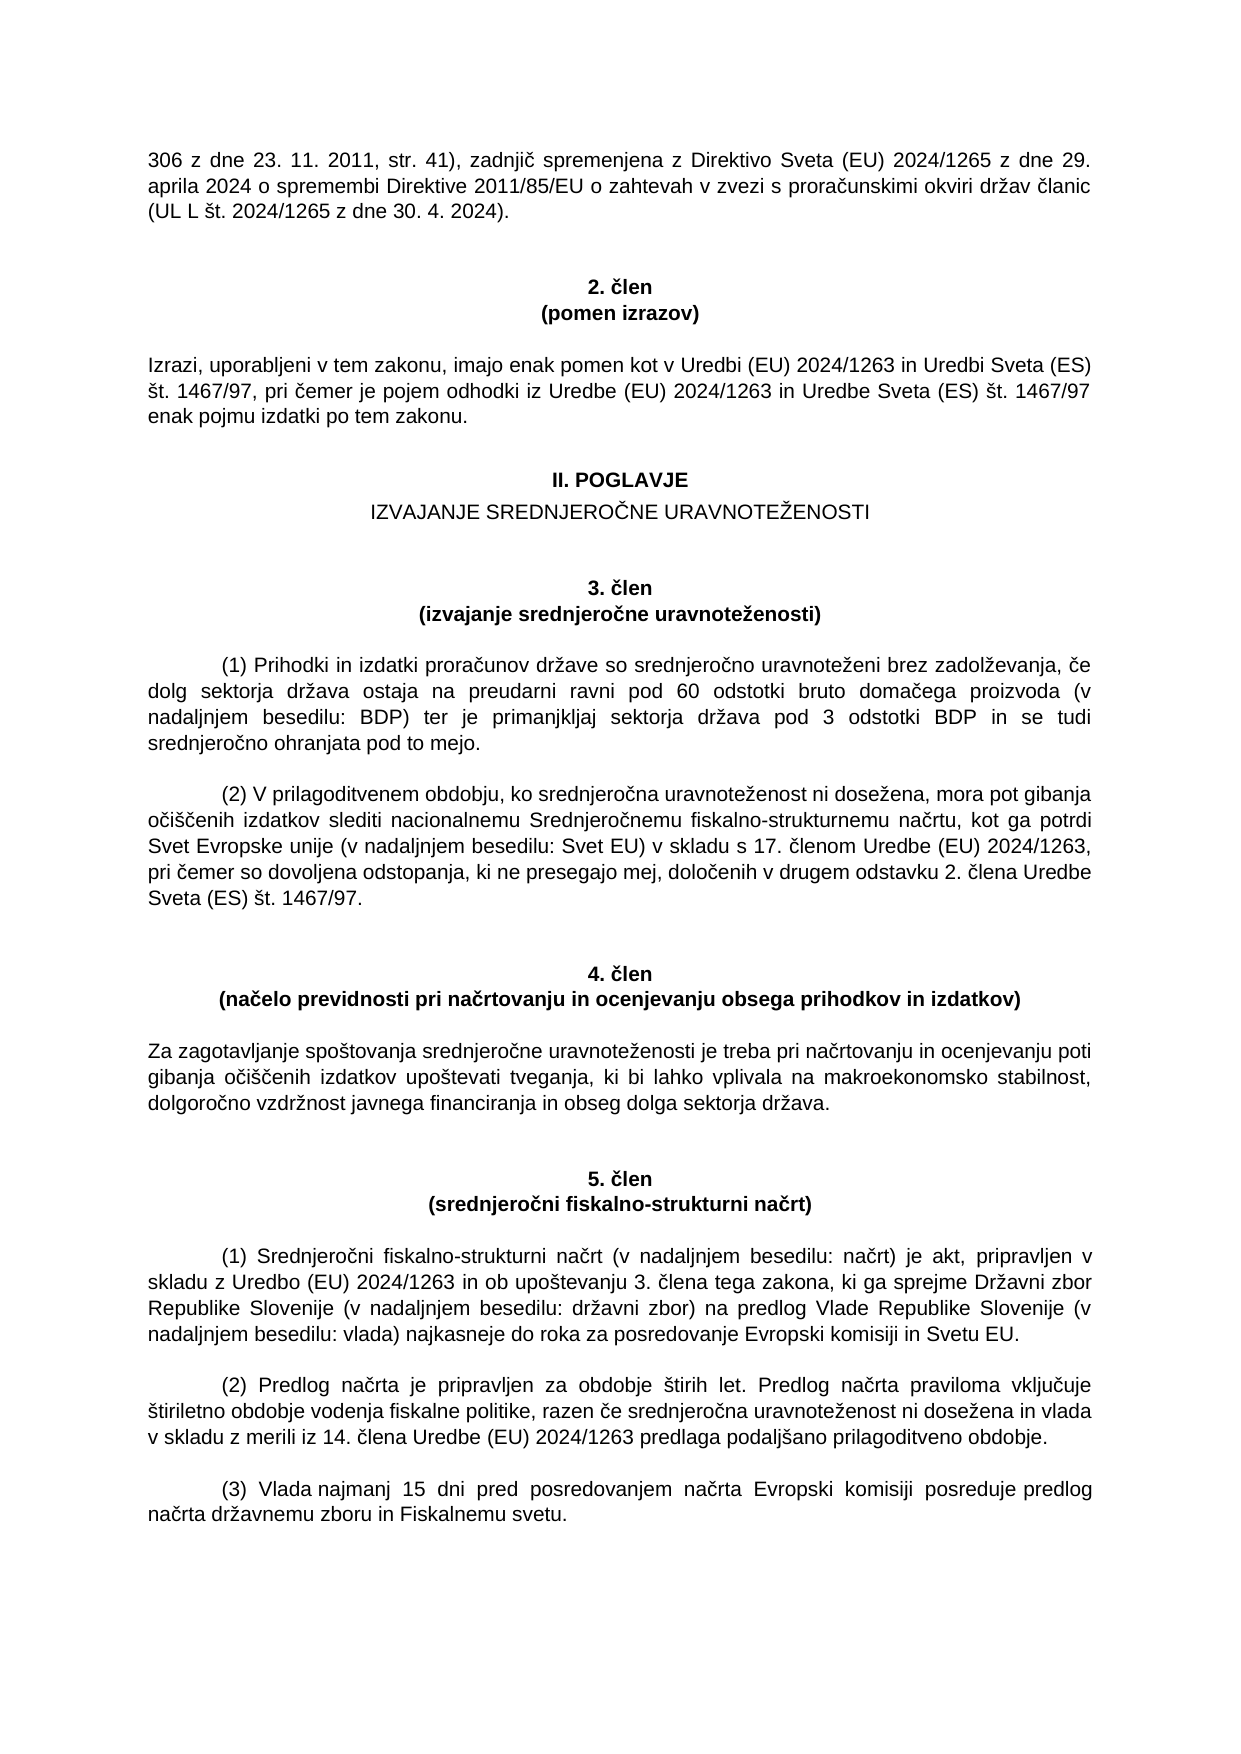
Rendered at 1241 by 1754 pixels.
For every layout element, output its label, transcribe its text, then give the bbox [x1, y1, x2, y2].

text 3. člen [148, 576, 1093, 599]
text 5. člen [148, 1166, 1093, 1190]
text II. POGLAVJE [148, 468, 1093, 492]
text (3) Vlada najmanj 15 dni pred posredovanjem načrta Evropski komisiji posreduje predlog načrta državnemu zboru in Fiskalnemu svetu. [148, 1476, 1093, 1526]
text IZVAJANJE SREDNJEROČNE URAVNOTEŽENOSTI [148, 500, 1093, 524]
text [148, 148, 1093, 223]
text (izvajanje srednjeročne uravnoteženosti) [148, 601, 1093, 625]
text Izrazi, uporabljeni v tem zakonu, imajo enak pomen kot v Uredbi (EU) 2024/1263 in Uredbi Sveta (ES) št. 1467/97, pri čemer je pojem odhodki iz Uredbe (EU) 2024/1263 in Uredbe Sveta (ES) št. 1467/97 enak pojmu izdatki po tem zakonu. [148, 353, 1093, 428]
text 2. člen [148, 275, 1093, 299]
text (1) Prihodki in izdatki proračunov države so srednjeročno uravnoteženi brez zadolževanja, če dolg sektorja država ostaja na preudarni ravni pod 60 odstotki bruto domačega proizvoda (v nadaljnjem besedilu: BDP) ter je primanjkljaj sektorja država pod 3 odstotki BDP in se tudi srednjeročno ohranjata pod to mejo. [148, 653, 1093, 754]
text (pomen izrazov) [148, 301, 1093, 325]
text (1) Srednjeročni fiskalno-strukturni načrt (v nadaljnjem besedilu: načrt) je akt, pripravljen v skladu z Uredbo (EU) 2024/1263 in ob upoštevanju 3. člena tega zakona, ki ga sprejme Državni zbor Republike Slovenije (v nadaljnjem besedilu: državni zbor) na predlog Vlade Republike Slovenije (v nadaljnjem besedilu: vlada) najkasneje do roka za posredovanje Evropski komisiji in Svetu EU. [148, 1244, 1093, 1345]
text 4. člen [148, 961, 1093, 985]
text (2) Predlog načrta je pripravljen za obdobje štirih let. Predlog načrta praviloma vključuje štiriletno obdobje vodenja fiskalne politike, razen če srednjeročna uravnoteženost ni dosežena in vlada v skladu z merili iz 14. člena Uredbe (EU) 2024/1263 predlaga podaljšano prilagoditveno obdobje. [148, 1373, 1093, 1449]
text (2) V prilagoditvenem obdobju, ko srednjeročna uravnoteženost ni dosežena, mora pot gibanja očiščenih izdatkov slediti nacionalnemu Srednjeročnemu fiskalno-strukturnemu načrtu, kot ga potrdi Svet Evropske unije (v nadaljnjem besedilu: Svet EU) v skladu s 17. členom Uredbe (EU) 2024/1263, pri čemer so dovoljena odstopanja, ki ne presegajo mej, določenih v drugem odstavku 2. člena Uredbe Sveta (ES) št. 1467/97. [148, 782, 1093, 909]
text (načelo previdnosti pri načrtovanju in ocenjevanju obsega prihodkov in izdatkov) [148, 987, 1093, 1011]
text (srednjeročni fiskalno-strukturni načrt) [148, 1192, 1093, 1216]
text Za zagotavljanje spoštovanja srednjeročne uravnoteženosti je treba pri načrtovanju in ocenjevanju poti gibanja očiščenih izdatkov upoštevati tveganja, ki bi lahko vplivala na makroekonomsko stabilnost, dolgoročno vzdržnost javnega financiranja in obseg dolga sektorja država. [148, 1039, 1093, 1114]
